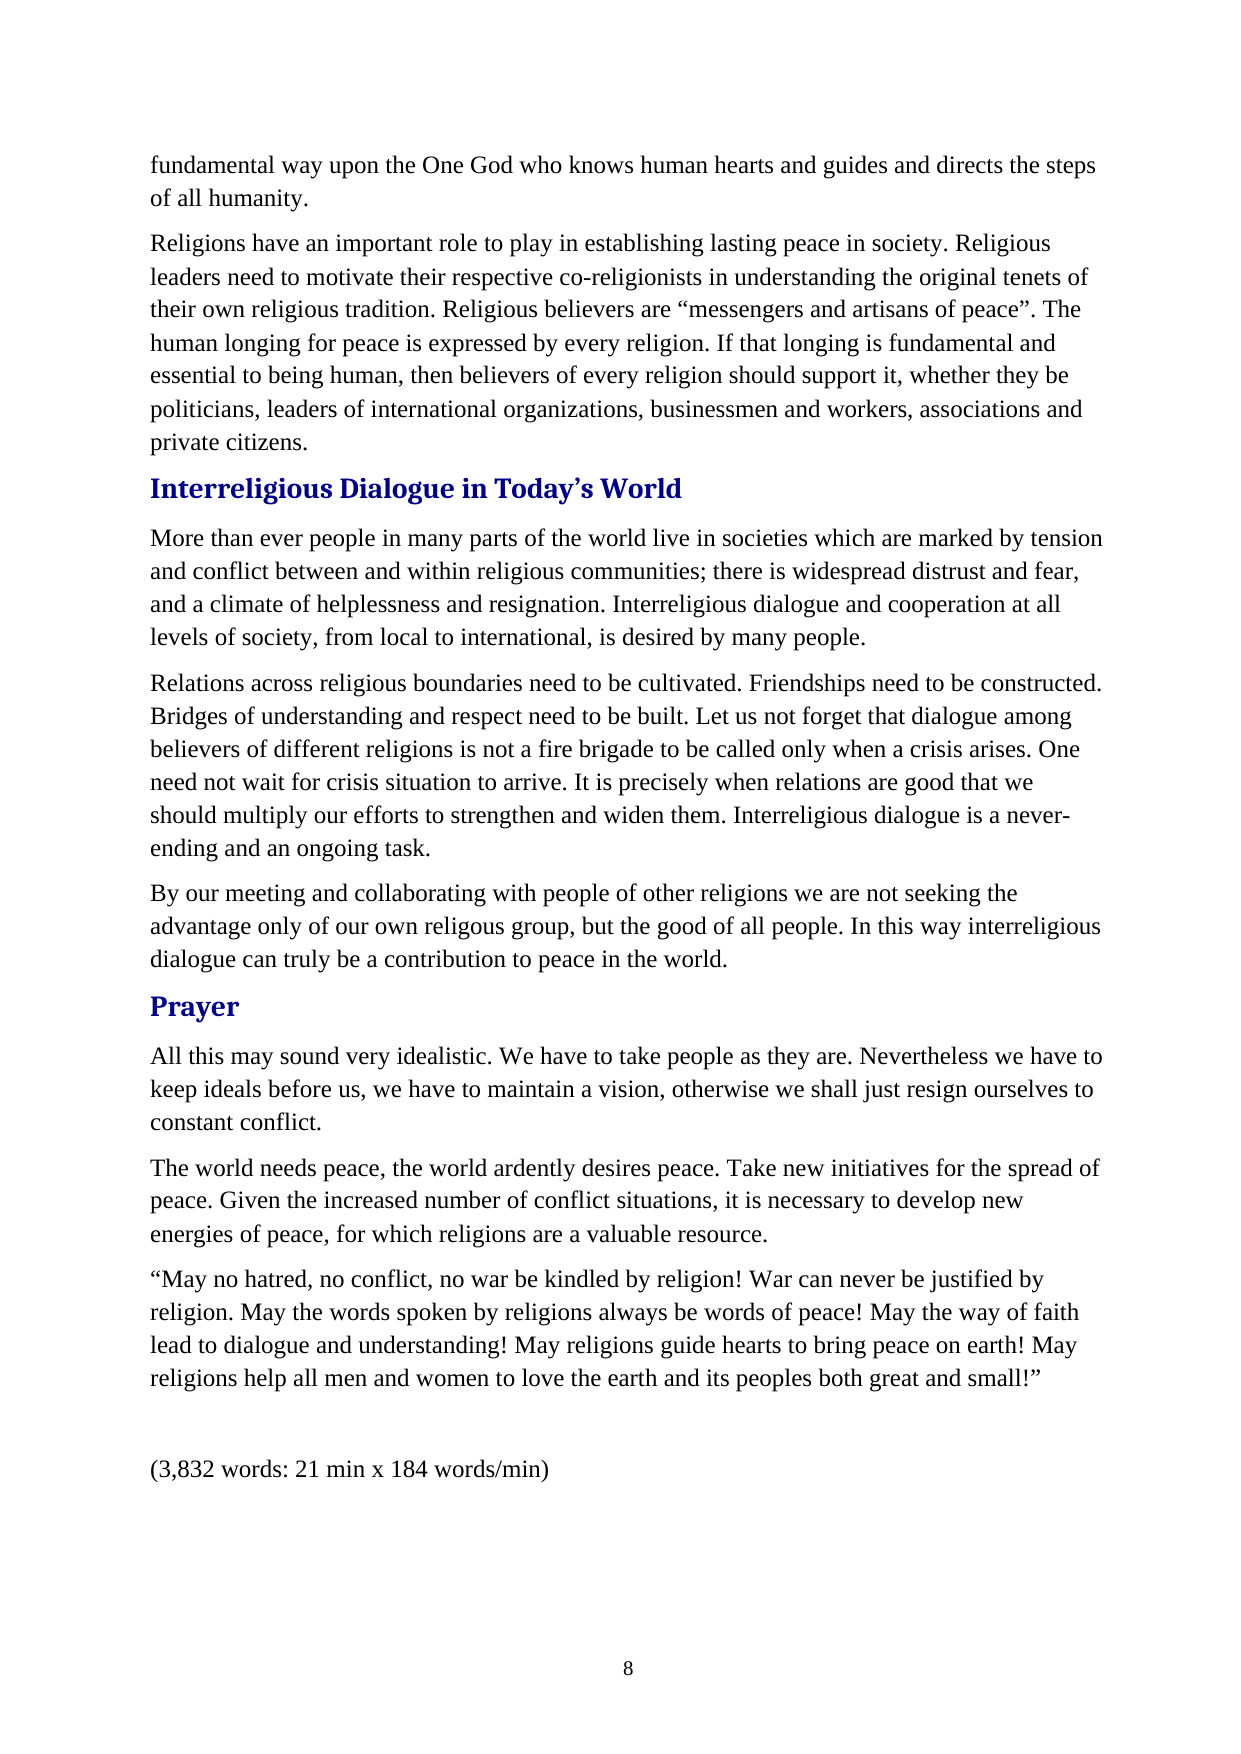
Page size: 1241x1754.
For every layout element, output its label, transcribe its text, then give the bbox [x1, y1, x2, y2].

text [150, 150, 1106, 212]
text (3,832 words: 21 min x 184 words/min) [150, 1454, 1106, 1483]
subtitle Prayer [150, 990, 1106, 1023]
subtitle Interreligious Dialogue in Today’s World [150, 472, 1106, 506]
text The world needs peace, the world ardently desires peace. Take new initiatives for the spread of peace. Given the increased number of conflict situations, it is necessary to develop new energies of peace, for which religions are a valuable resource. [150, 1153, 1106, 1247]
text By our meeting and collaborating with people of other religions we are not seeking the advantage only of our own religous group, but the good of all people. In this way interreligious dialogue can truly be a contribution to peace in the world. [150, 878, 1106, 973]
text Relations across religious boundaries need to be cultivated. Friendships need to be constructed. Bridges of understanding and respect need to be built. Let us not forget that dialogue among believers of different religions is not a fire brigade to be called only when a crisis arises. One need not wait for crisis situation to arrive. It is precisely when relations are good that we should multiply our efforts to strengthen and widen them. Interreligious dialogue is a never-ending and an ongoing task. [150, 668, 1106, 862]
text More than ever people in many parts of the world live in societies which are marked by tension and conflict between and within religious communities; there is widespread distrust and fear, and a climate of helplessness and resignation. Interreligious dialogue and cooperation at all levels of society, from local to international, is desired by many people. [150, 523, 1106, 651]
text “May no hatred, no conflict, no war be kindled by religion! War can never be justified by religion. May the words spoken by religions always be words of peace! May the way of faith lead to dialogue and understanding! May religions guide hearts to bring peace on earth! May religions help all men and women to love the earth and its peoples both great and small!” [150, 1264, 1106, 1392]
text Religions have an important role to play in establishing lasting peace in society. Religious leaders need to motivate their respective co-religionists in understanding the original tenets of their own religious tradition. Religious believers are “messengers and artisans of peace”. The human longing for peace is expressed by every religion. If that longing is fundamental and essential to being human, then believers of every religion should support it, whether they be politicians, leaders of international organizations, businessmen and workers, associations and private citizens. [150, 228, 1106, 455]
text All this may sound very idealistic. We have to take people as they are. Nevertheless we have to keep ideals before us, we have to maintain a vision, otherwise we shall just resign ourselves to constant conflict. [150, 1041, 1106, 1136]
